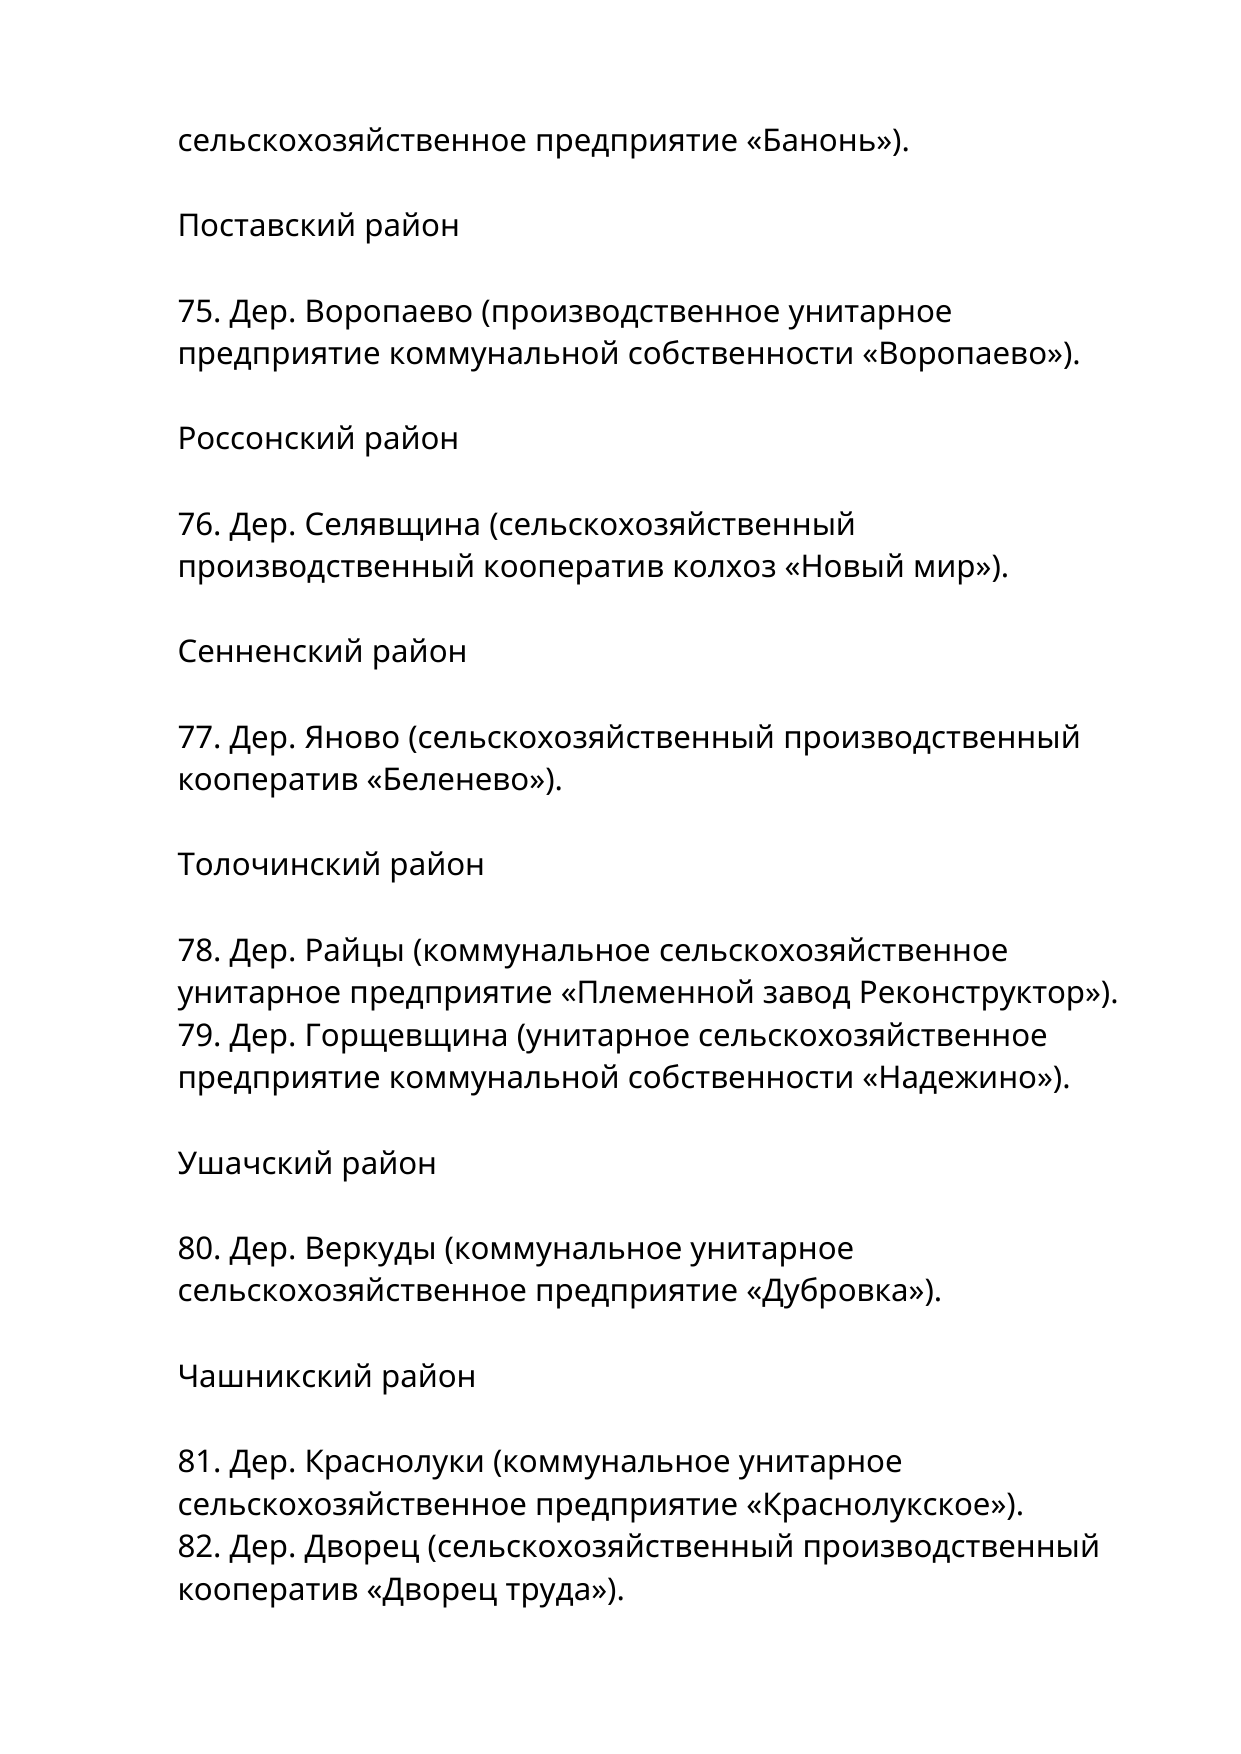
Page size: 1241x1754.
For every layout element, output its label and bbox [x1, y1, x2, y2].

text [177, 118, 1152, 1609]
